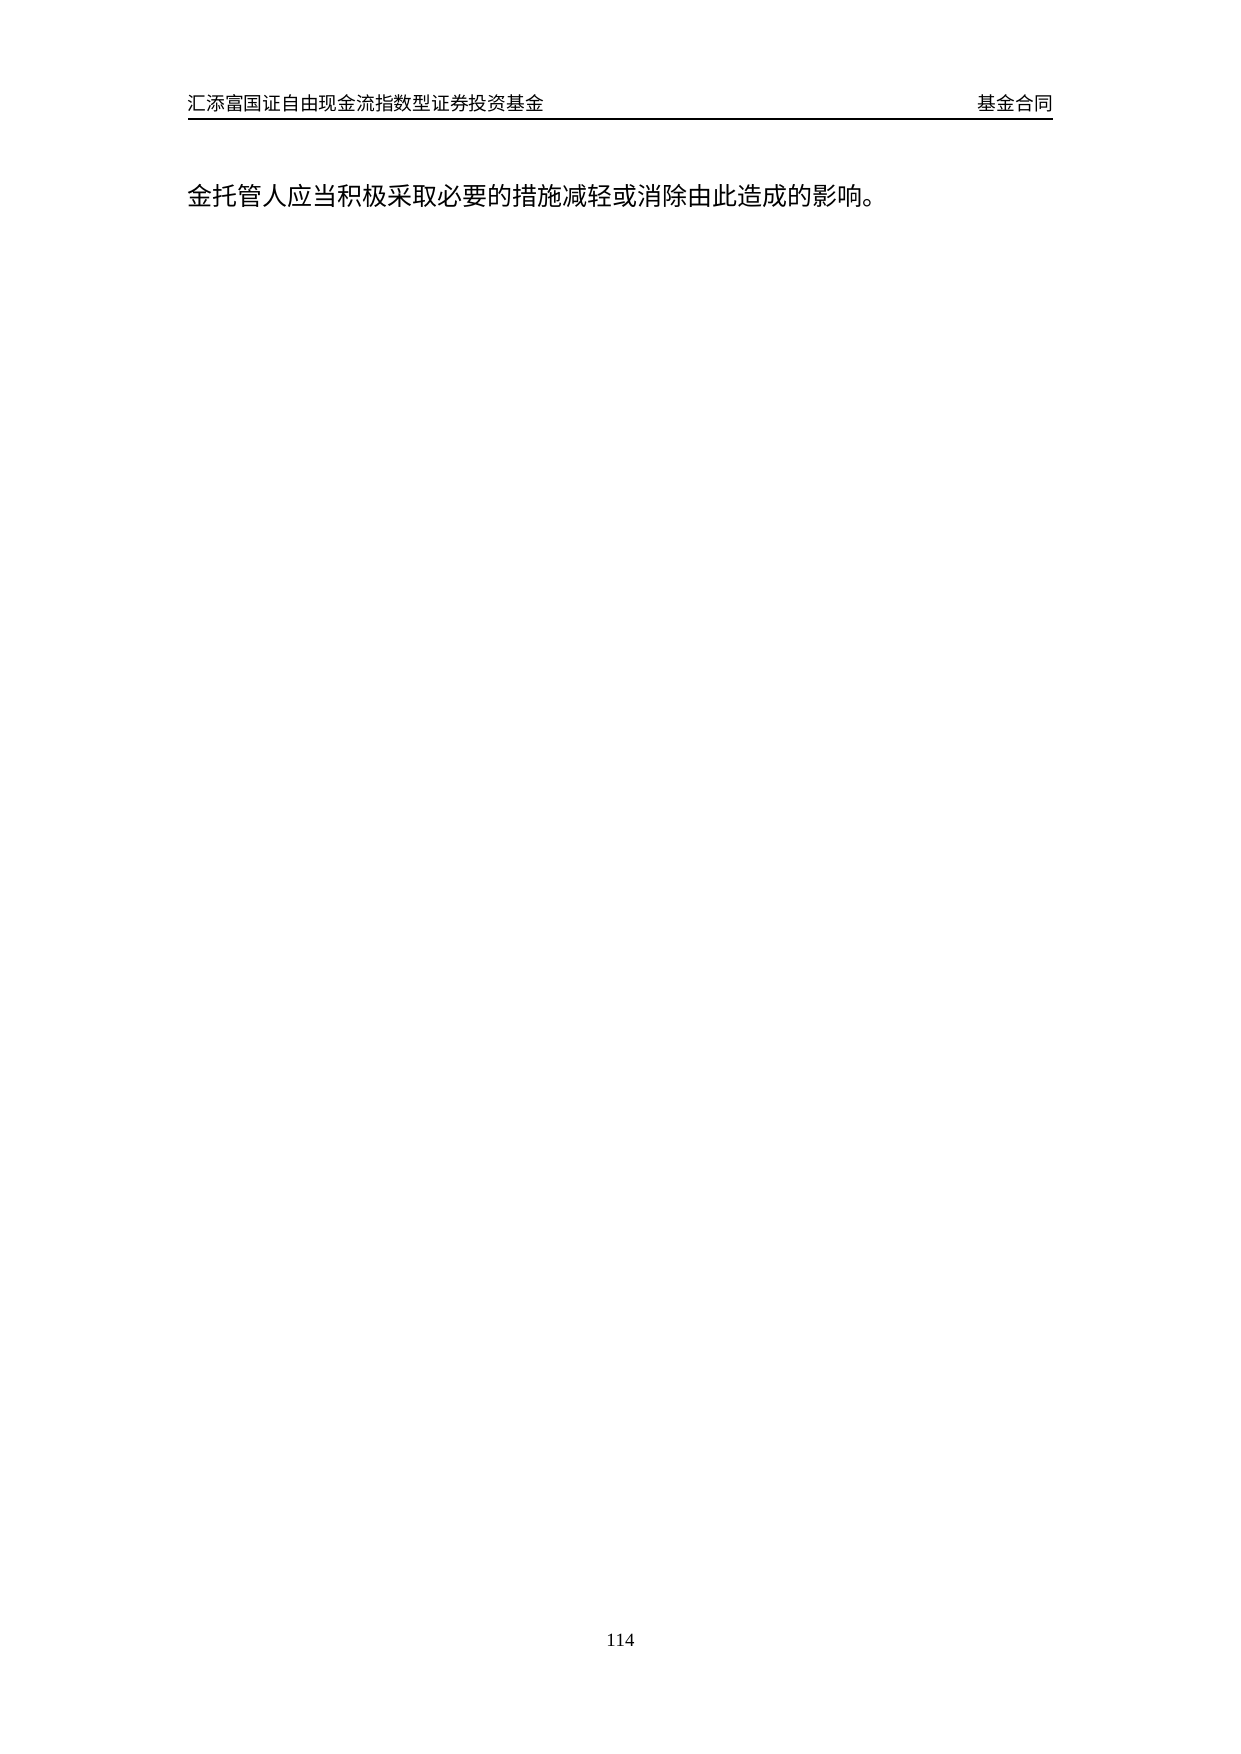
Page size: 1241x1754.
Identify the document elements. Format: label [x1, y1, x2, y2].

text [187, 162, 1053, 227]
